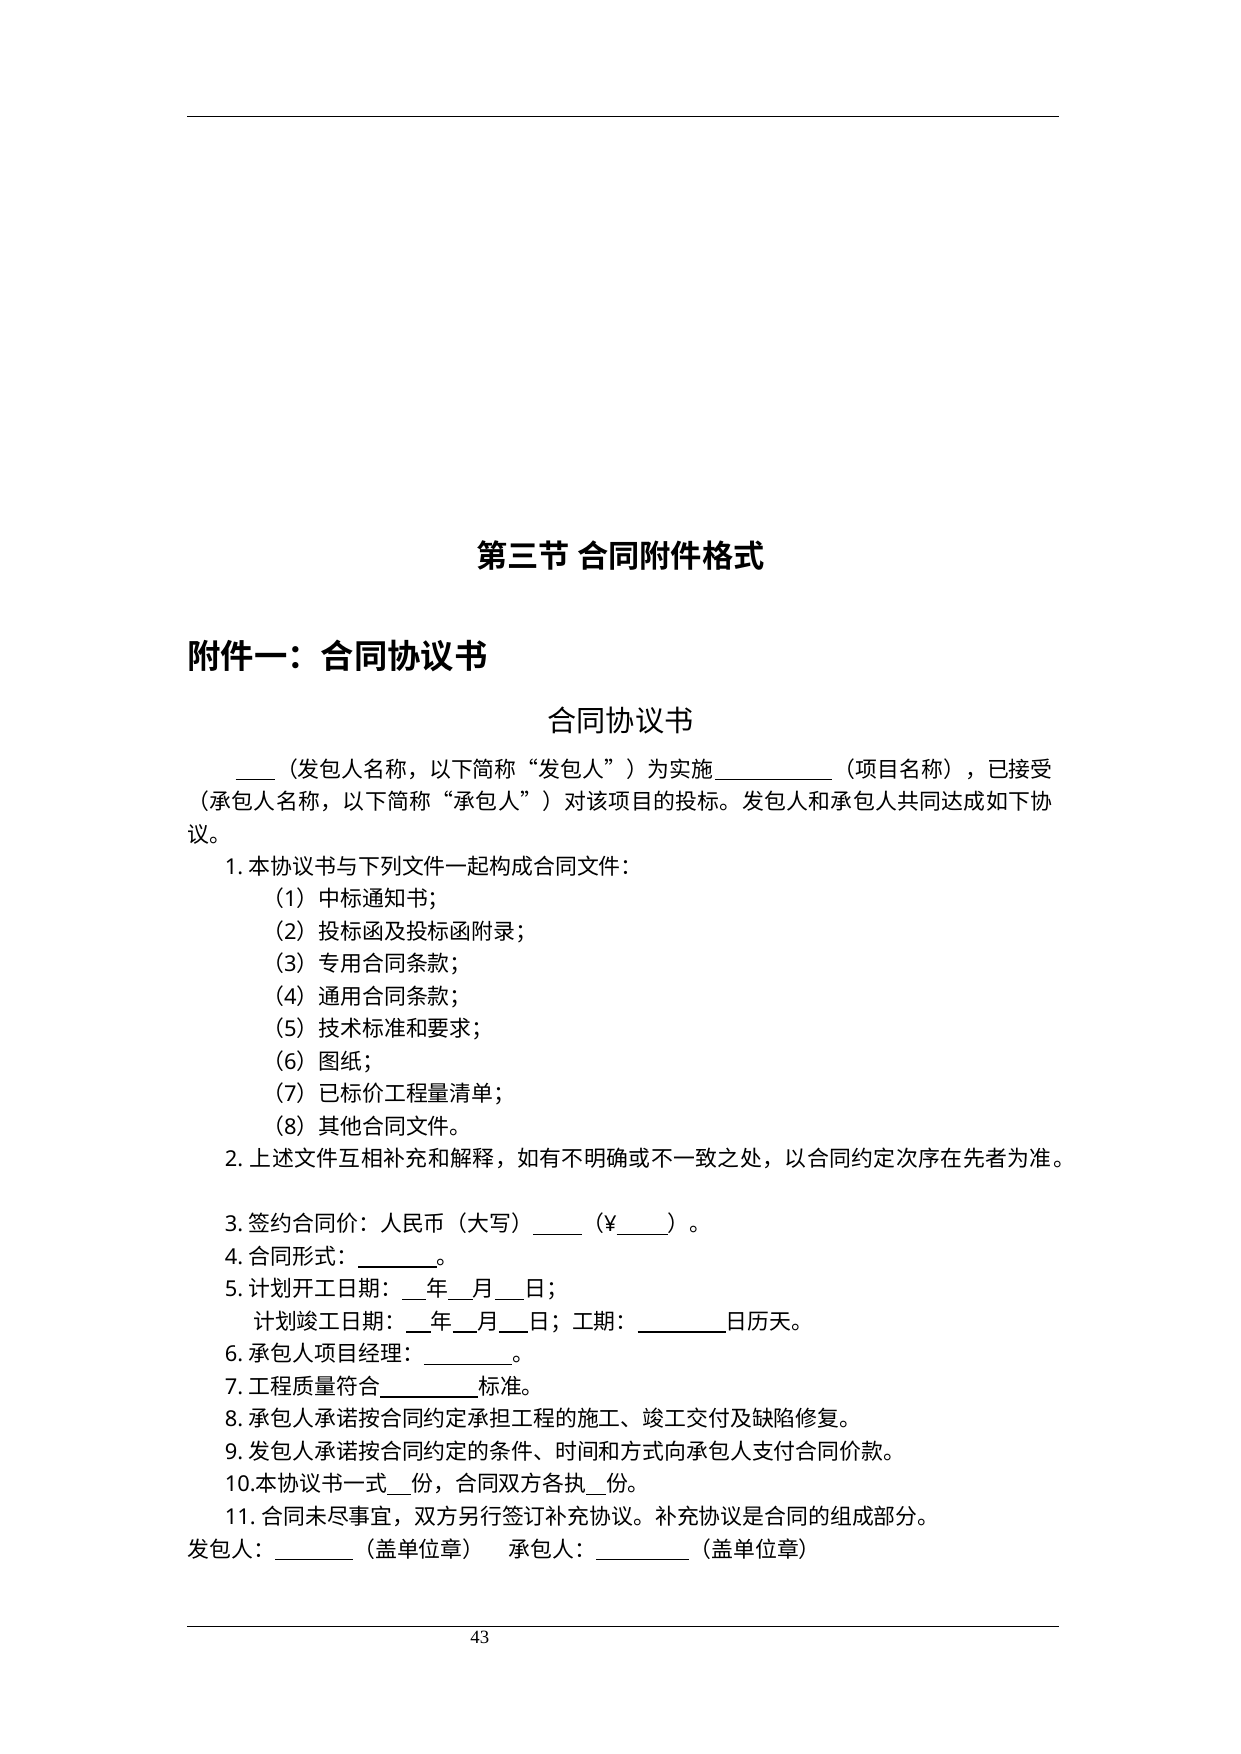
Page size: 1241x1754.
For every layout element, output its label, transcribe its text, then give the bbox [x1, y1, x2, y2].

text 10.本协议书一式 份，合同双方各执 份。 [187, 1466, 1053, 1499]
subtitle 第三节 合同附件格式 [187, 522, 1053, 587]
text 9. 发包人承诺按合同约定的条件、时间和方式向承包人支付合同价款。 [187, 1434, 1053, 1466]
text （3）专用合同条款； [187, 946, 1053, 979]
text 11. 合同未尽事宜，双方另行签订补充协议。补充协议是合同的组成部分。 [187, 1499, 1053, 1531]
text 3. 签约合同价：人民币（大写） （¥ ）。 [187, 1206, 1053, 1239]
text （5）技术标准和要求； [187, 1011, 1053, 1044]
text 7. 工程质量符合 标准。 [187, 1369, 1053, 1401]
text （4）通用合同条款； [187, 979, 1053, 1011]
text 2. 上述文件互相补充和解释，如有不明确或不一致之处，以合同约定次序在先者为准。 [187, 1141, 1053, 1206]
text （7）已标价工程量清单； [187, 1076, 1053, 1109]
text 6. 承包人项目经理： 。 [187, 1336, 1053, 1369]
text 4. 合同形式： 。 [187, 1239, 1053, 1271]
text （6）图纸； [187, 1044, 1053, 1076]
text （1）中标通知书； [187, 881, 1053, 914]
text 合同协议书 [187, 686, 1053, 751]
text 5. 计划开工日期： 年 月 日； [187, 1271, 1053, 1304]
text （2）投标函及投标函附录； [187, 914, 1053, 946]
text 计划竣工日期： 年 月 日；工期： 日历天。 [187, 1304, 1053, 1336]
text 1. 本协议书与下列文件一起构成合同文件： [187, 849, 1053, 881]
text （发包人名称，以下简称“发包人”）为实施 （项目名称），已接受 （承包人名称，以下简称“承包人”）对该项目的投标。发包人和承包人共同达成如下协议。 [187, 751, 1053, 849]
text 附件一：合同协议书 [187, 621, 1053, 686]
text 发包人： （盖单位章） 承包人： （盖单位章） [187, 1531, 1053, 1564]
text （8）其他合同文件。 [187, 1109, 1053, 1141]
text 8. 承包人承诺按合同约定承担工程的施工、竣工交付及缺陷修复。 [187, 1401, 1053, 1434]
